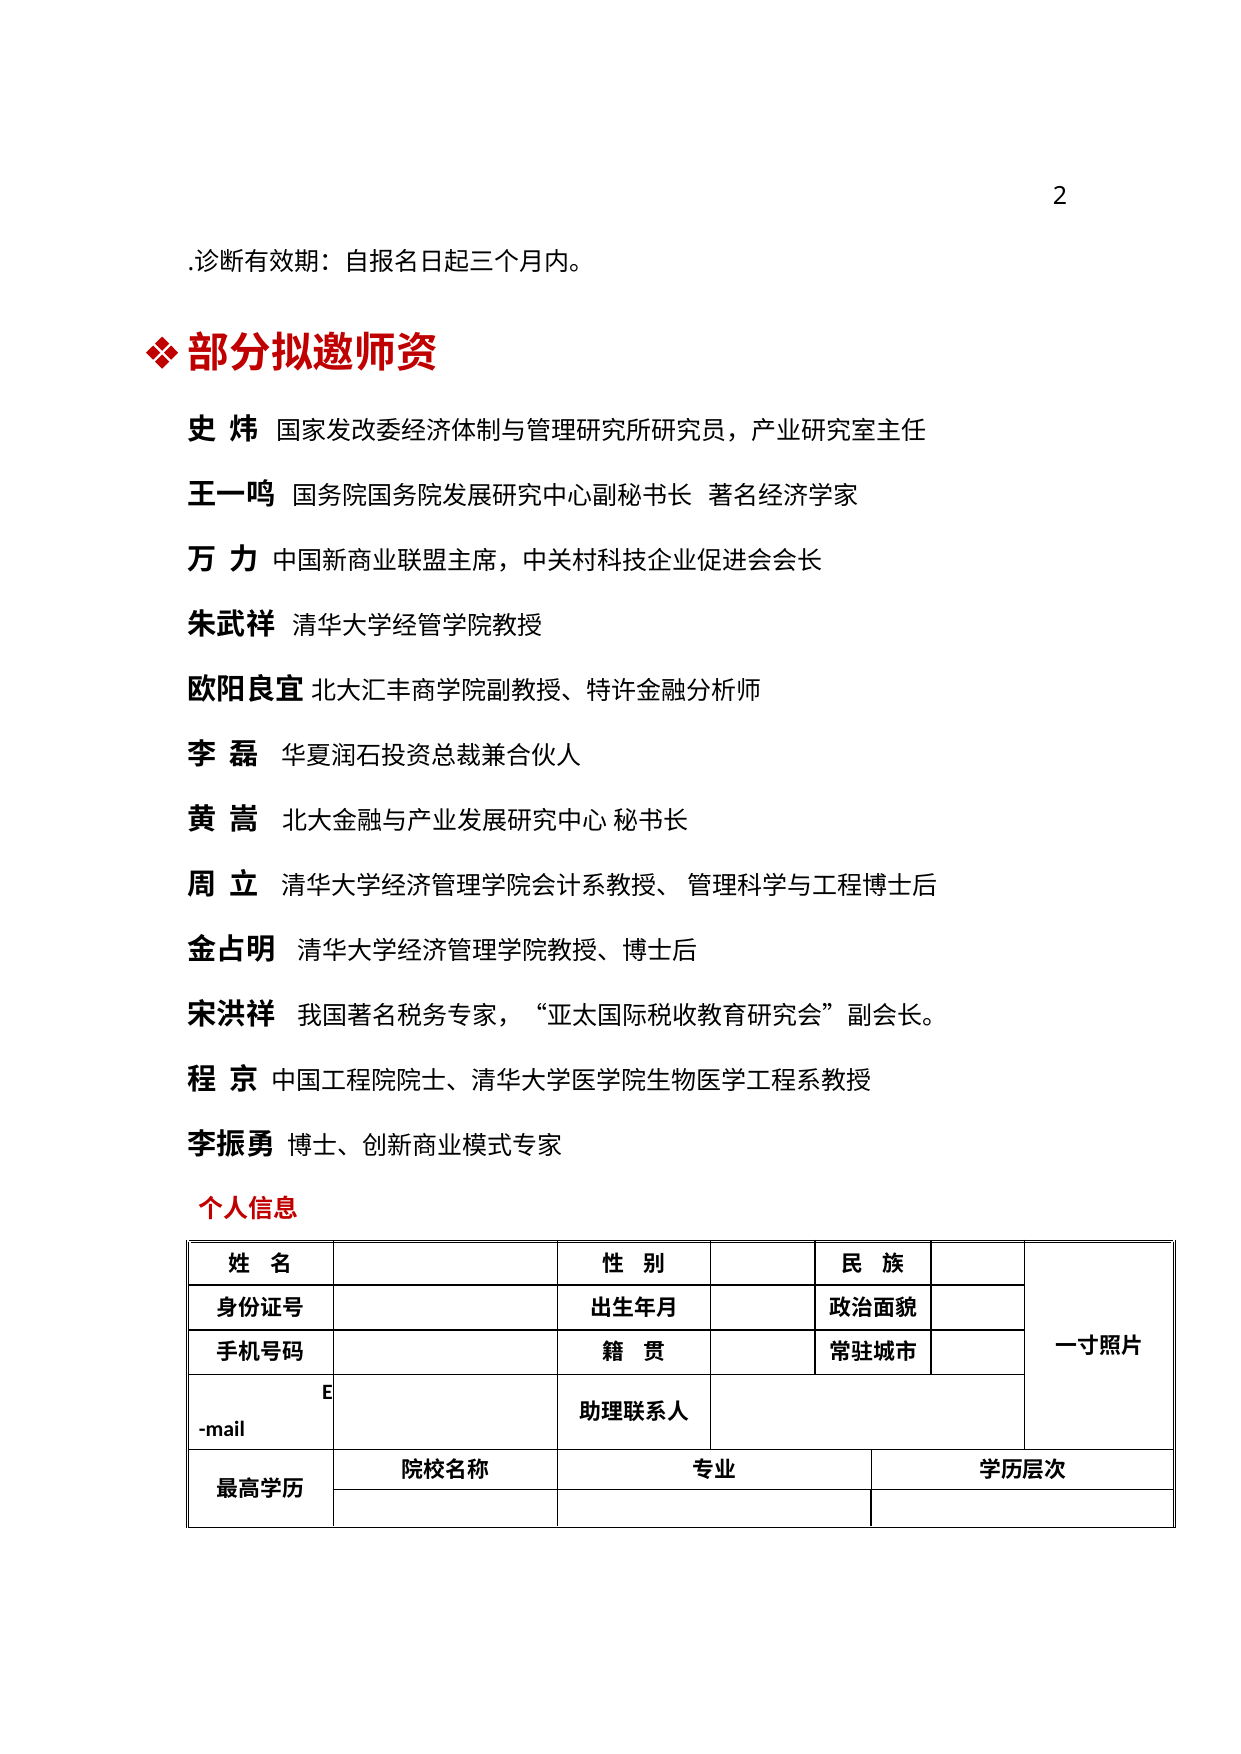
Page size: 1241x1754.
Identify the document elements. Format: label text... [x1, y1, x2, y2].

table_cell [711, 1243, 814, 1284]
text 宋洪祥 我国著名税务专家，“亚太国际税收教育研究会”副会长。 [187, 979, 1053, 1044]
table_cell [711, 1286, 814, 1329]
text 周 立 清华大学经济管理学院会计系教授、 管理科学与工程博士后 [187, 849, 1053, 914]
table_cell [334, 1490, 557, 1526]
table_cell 身份证号 [189, 1286, 333, 1329]
table_header 个人信息 [188, 1175, 1174, 1239]
table_cell 学历层次 [872, 1450, 1173, 1488]
table_cell 籍 贯 [558, 1331, 710, 1373]
table_cell 手机号码 [189, 1331, 333, 1373]
table_cell [932, 1286, 1024, 1329]
table_cell 专业 [558, 1450, 871, 1488]
table_cell E-mail [189, 1375, 333, 1449]
table_cell 出生年月 [558, 1286, 710, 1329]
table_cell [334, 1331, 557, 1373]
text 2.诊断有效期：自报名日起三个月内。 [187, 162, 1053, 292]
table_cell [932, 1243, 1024, 1284]
table_cell [334, 1375, 557, 1449]
table_cell [711, 1375, 1024, 1449]
text 程 京 中国工程院院士、清华大学医学院生物医学工程系教授 [187, 1044, 1053, 1109]
table_cell 助理联系人 [558, 1375, 710, 1449]
table_cell 性 别 [558, 1243, 710, 1284]
table_cell [711, 1331, 814, 1373]
table_cell 最高学历 [189, 1450, 333, 1526]
text 李振勇 博士、创新商业模式专家 [187, 1109, 1053, 1174]
table_cell 院校名称 [334, 1450, 557, 1488]
table_cell [558, 1490, 870, 1526]
table_cell [872, 1490, 1173, 1526]
table_cell 常驻城市 [816, 1331, 930, 1373]
text 李 磊 华夏润石投资总裁兼合伙人 [187, 719, 1053, 784]
text 万 力 中国新商业联盟主席，中关村科技企业促进会会长 [187, 524, 1053, 589]
table_cell 姓 名 [188, 1240, 333, 1284]
table_cell [334, 1286, 557, 1329]
text 史 炜 国家发改委经济体制与管理研究所研究员，产业研究室主任 [187, 394, 1053, 459]
text 黄 嵩 北大金融与产业发展研究中心 秘书长 [187, 784, 1053, 849]
table_cell 一寸照片 [1025, 1240, 1174, 1449]
table_cell [334, 1243, 557, 1284]
list 部分拟邀师资 [143, 317, 1053, 382]
text 朱武祥 清华大学经管学院教授 [187, 589, 1053, 654]
text 欧阳良宜 北大汇丰商学院副教授、特许金融分析师 [187, 654, 1053, 719]
text 王一鸣 国务院国务院发展研究中心副秘书长 著名经济学家 [187, 459, 1053, 524]
table_cell [932, 1331, 1024, 1373]
text 金占明 清华大学经济管理学院教授、博士后 [187, 914, 1053, 979]
table_cell 民 族 [816, 1243, 930, 1284]
table_cell 政治面貌 [816, 1286, 930, 1329]
